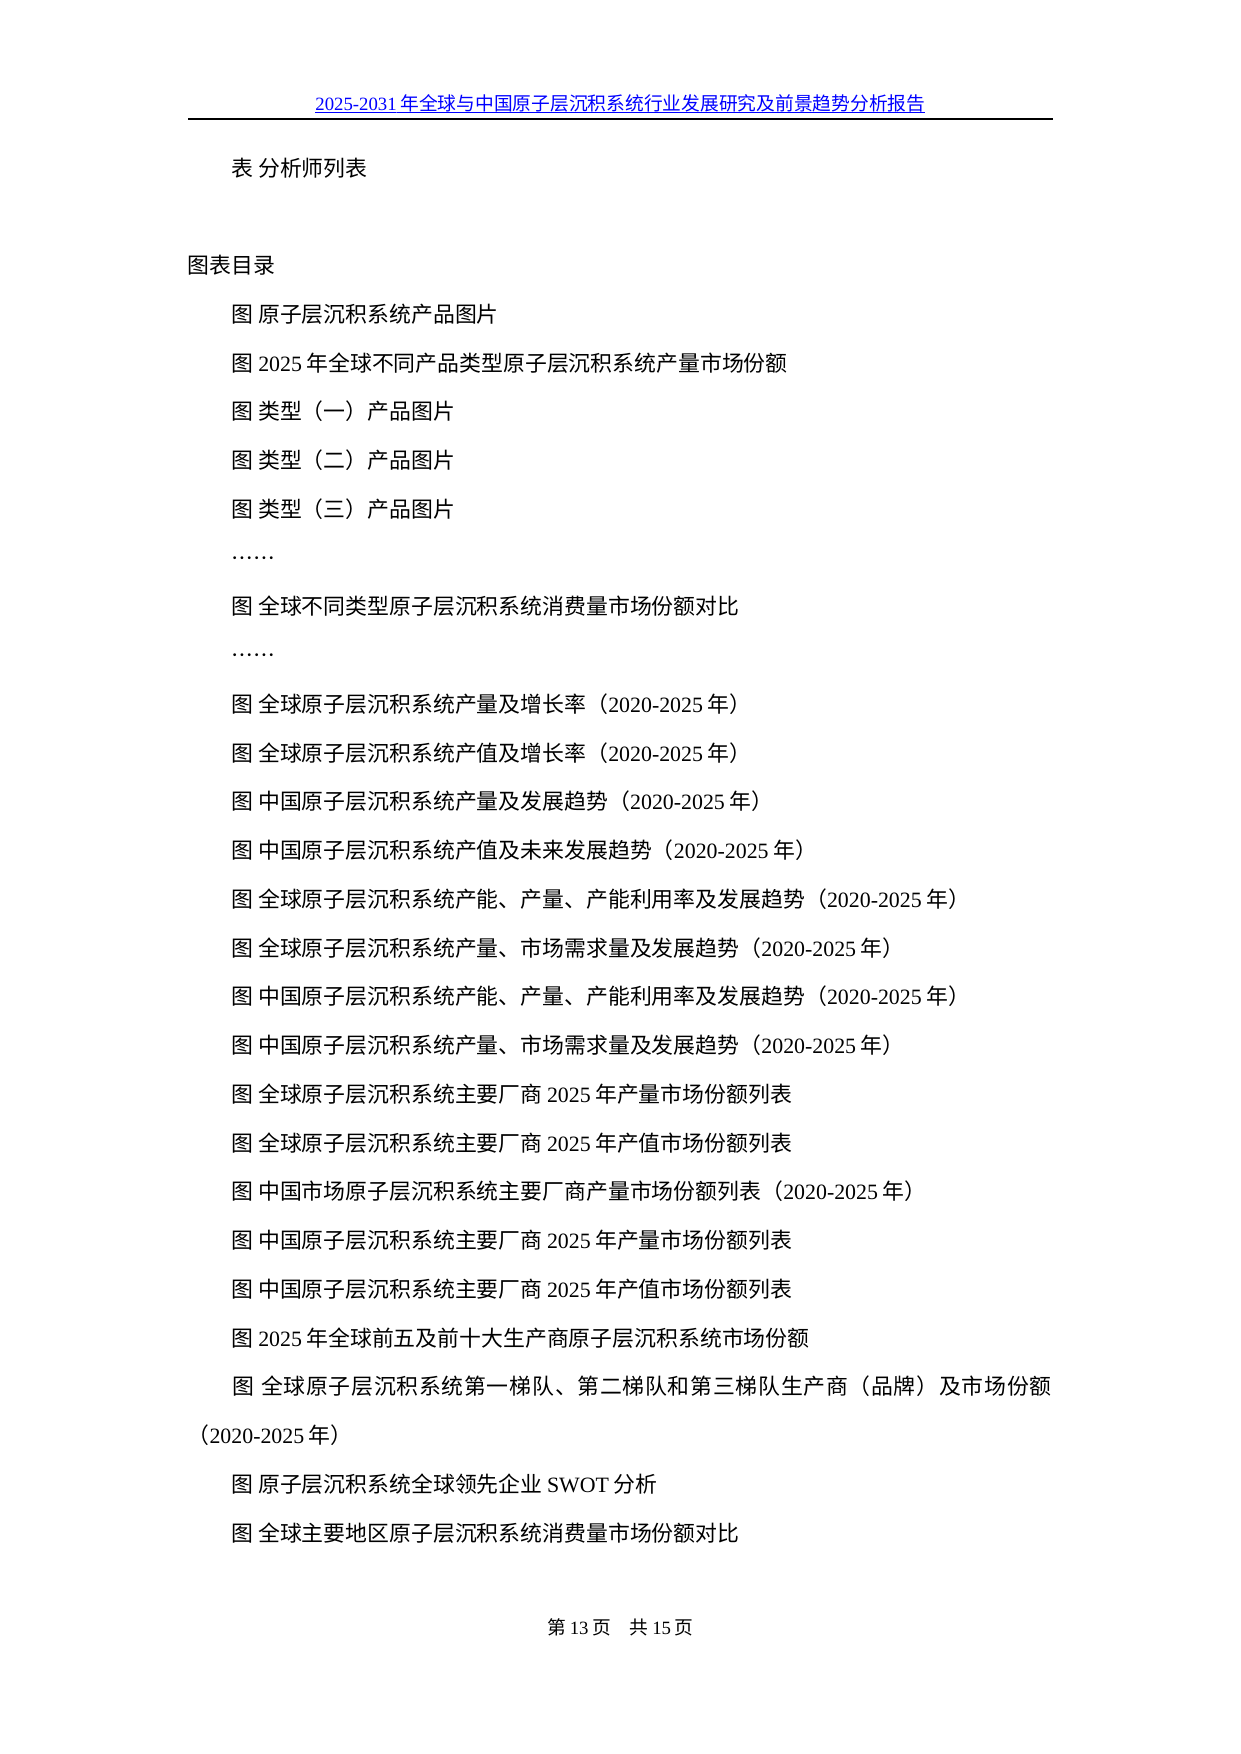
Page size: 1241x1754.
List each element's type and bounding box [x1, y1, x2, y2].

text [187, 150, 1053, 1548]
